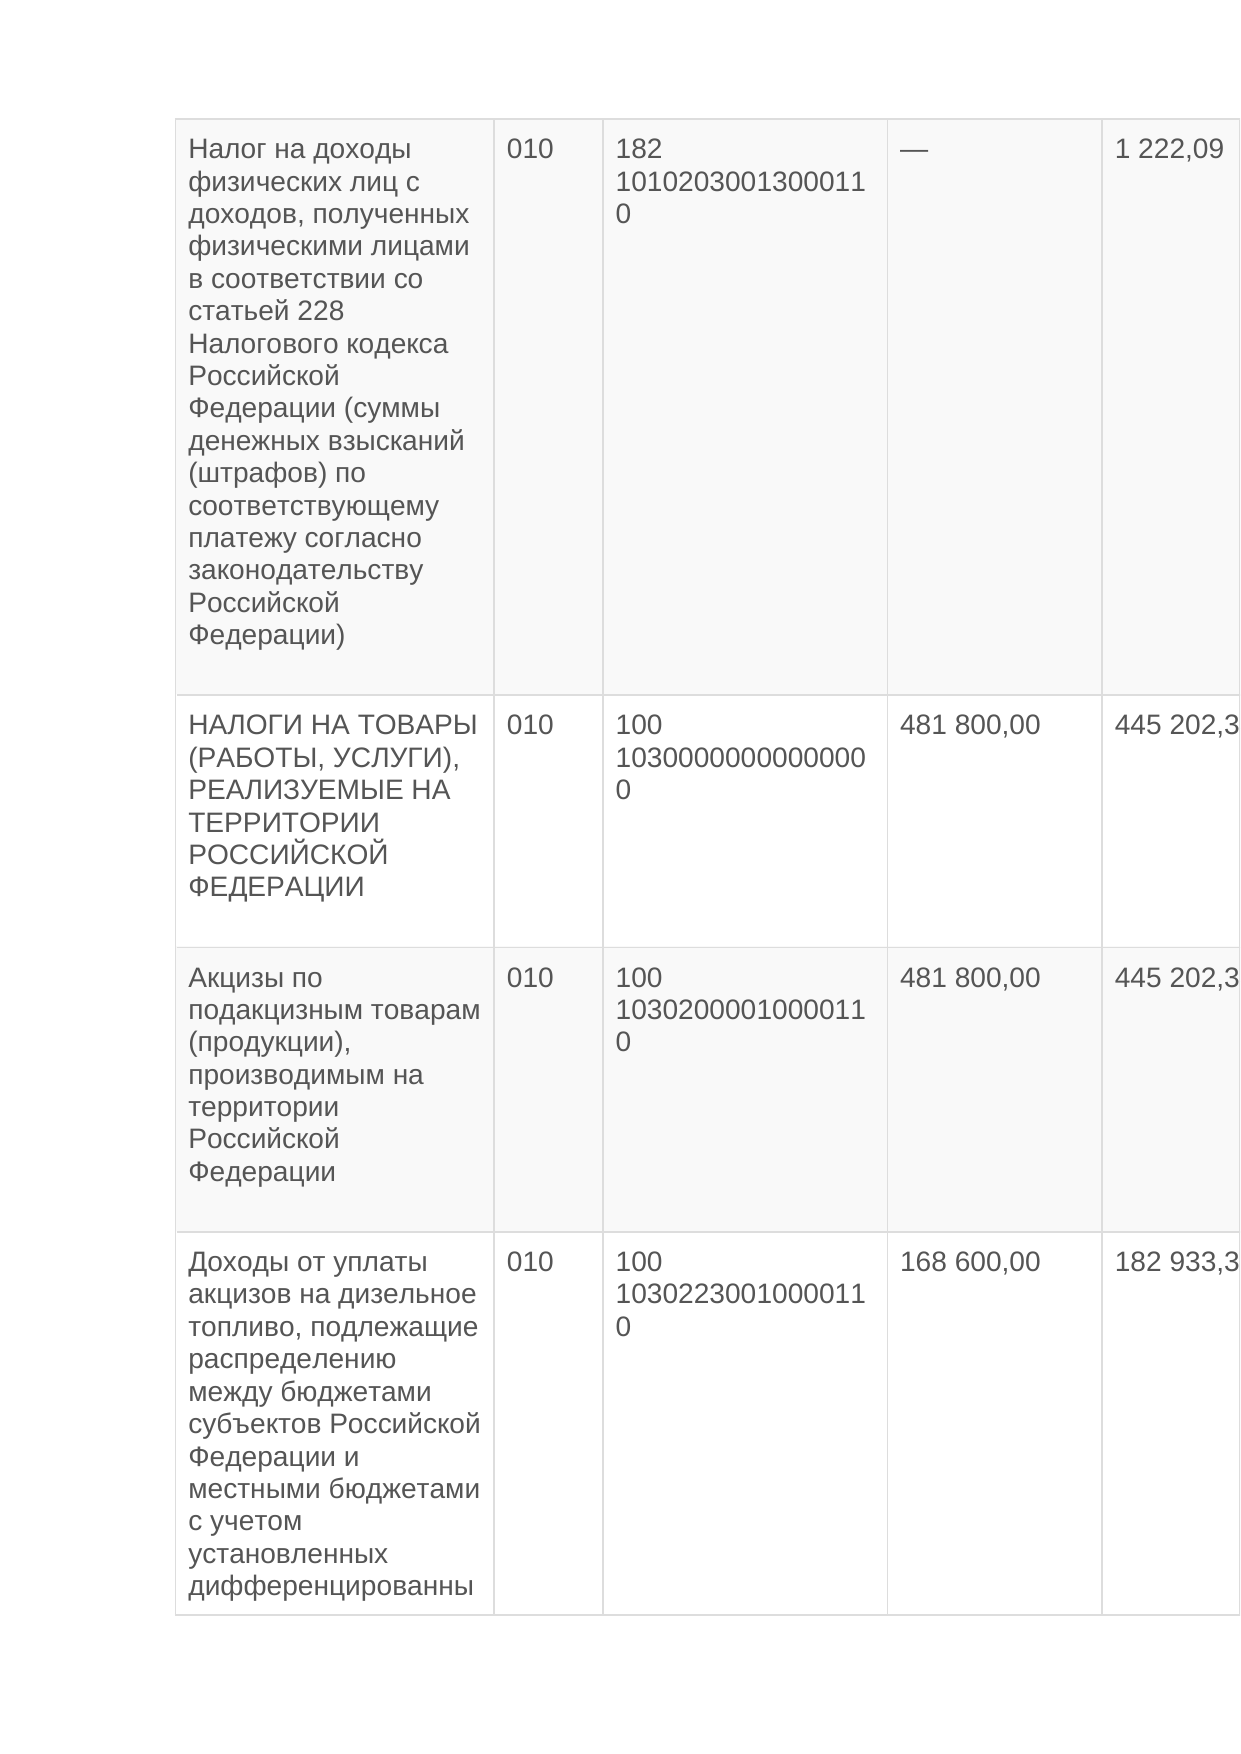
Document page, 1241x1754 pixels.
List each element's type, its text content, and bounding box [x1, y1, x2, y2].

table_cell 182 10102030013000110 [604, 120, 887, 694]
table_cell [604, 1233, 887, 1614]
table_cell НАЛОГИ НА ТОВАРЫ (РАБОТЫ, УСЛУГИ), РЕАЛИЗУЕМЫЕ НА ТЕРРИТОРИИ РОССИЙСКОЙ ФЕДЕРАЦИИ [176, 695, 493, 946]
table_cell 445 202,38 [1103, 948, 1239, 1231]
table_cell Акцизы по подакцизным товарам (продукции), производимым на территории Российской Федерации [176, 948, 493, 1231]
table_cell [176, 1232, 493, 1614]
table_cell — [888, 120, 1101, 694]
table_cell 168 600,00 [888, 1233, 1101, 1614]
table_cell 481 800,00 [888, 948, 1101, 1231]
table_cell 182 933,37 [1103, 1233, 1239, 1614]
table_cell 010 [495, 948, 602, 1231]
table_cell 010 [495, 120, 602, 694]
table_cell 010 [495, 1233, 602, 1614]
table_cell 445 202,38 [1103, 696, 1239, 946]
table_cell 100 10300000000000000 [604, 696, 887, 946]
table_cell 010 [495, 696, 602, 946]
table_cell 100 10302000010000110 [604, 948, 887, 1231]
table_cell Налог на доходы физических лиц с доходов, полученных физическими лицами в соответствии со статьей 228 Налогового кодекса Российской Федерации (суммы денежных взысканий (штрафов) по соответствующему платежу согласно законодательству Российской Федерации) [176, 120, 493, 694]
table_cell 1 222,09 [1103, 120, 1239, 694]
table_cell 481 800,00 [888, 696, 1101, 946]
